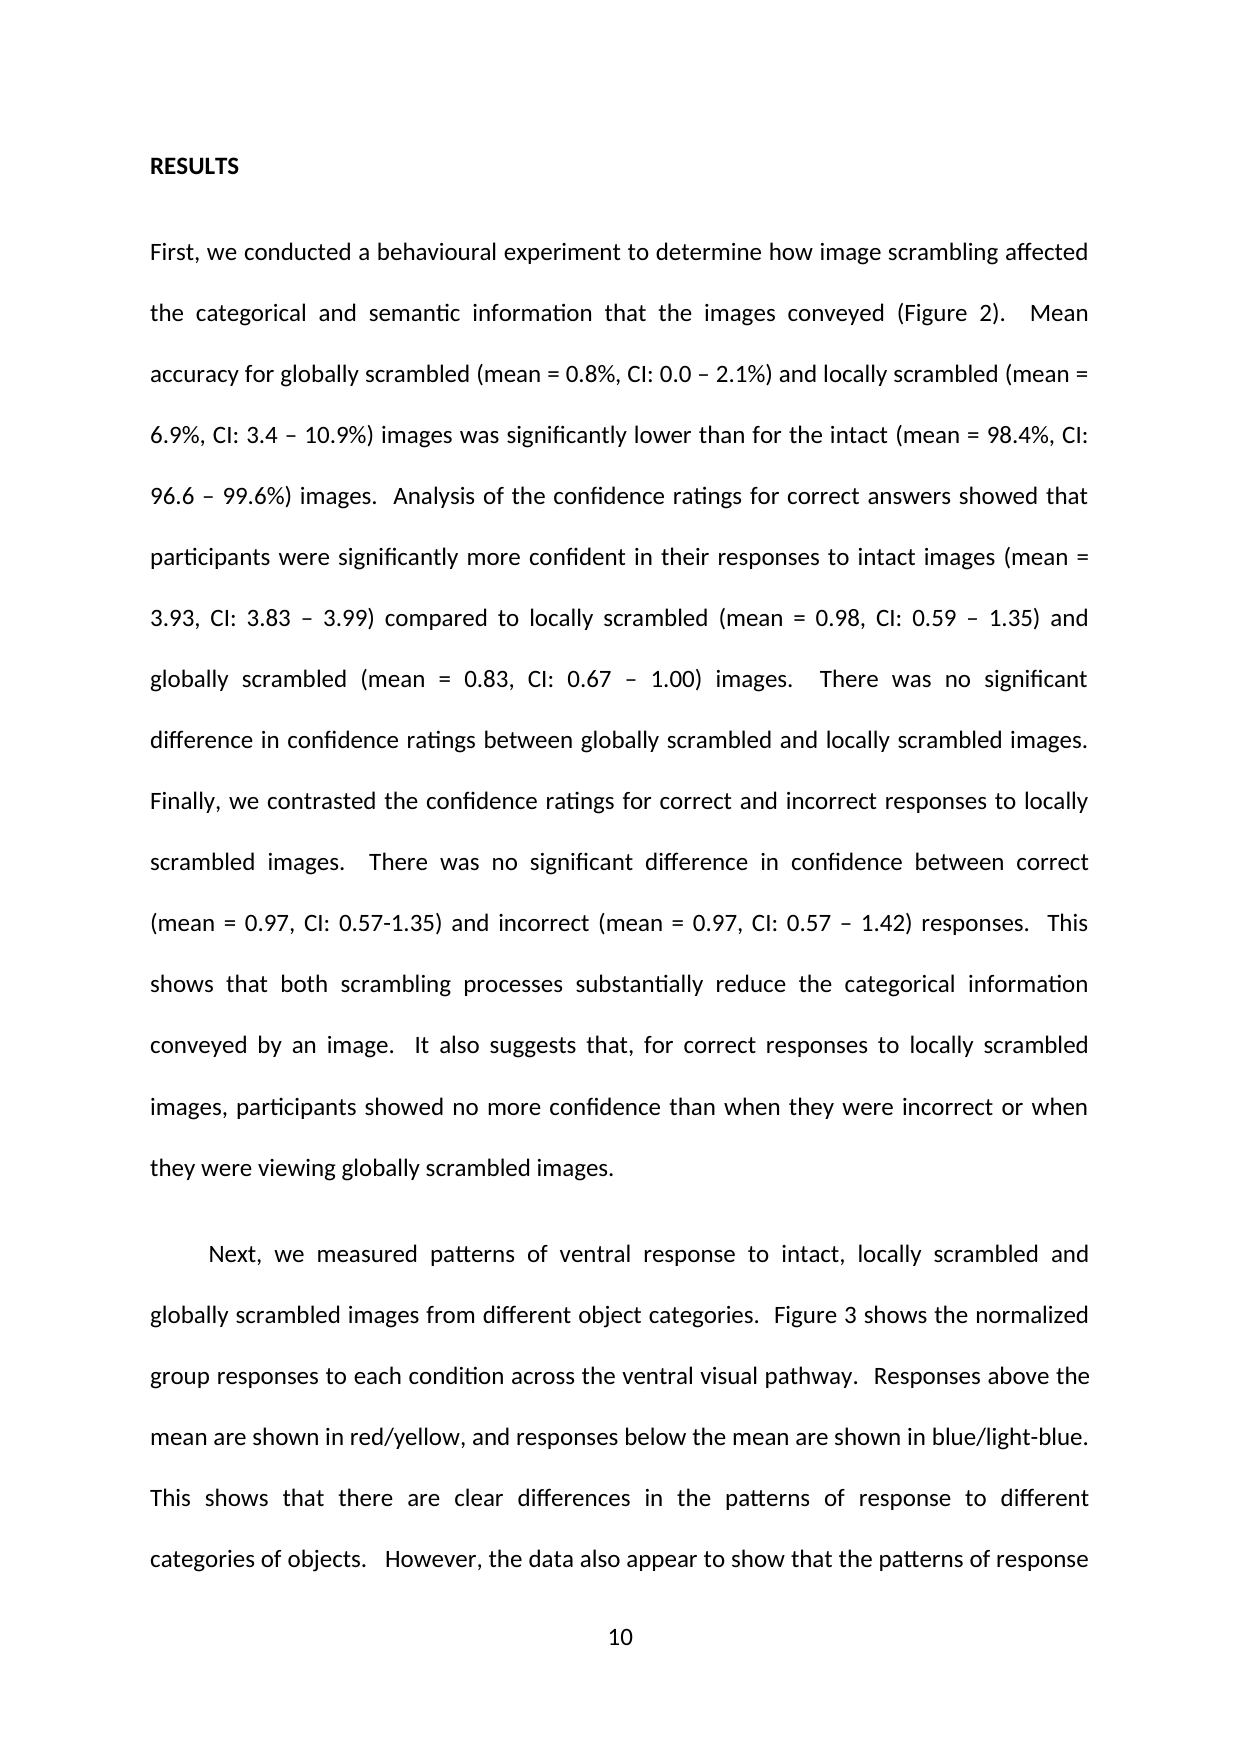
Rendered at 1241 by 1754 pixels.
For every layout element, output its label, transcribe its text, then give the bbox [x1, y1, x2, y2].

text First, we conducted a behavioural experiment to determine how image scrambling affected the categorical and semantic information that the images conveyed (Figure 2). Mean accuracy for globally scrambled (mean = 0.8%, CI: 0.0 – 2.1%) and locally scrambled (mean = 6.9%, CI: 3.4 – 10.9%) images was significantly lower than for the intact (mean = 98.4%, CI: 96.6 – 99.6%) images. Analysis of the confidence ratings for correct answers showed that participants were significantly more confident in their responses to intact images (mean = 3.93, CI: 3.83 – 3.99) compared to locally scrambled (mean = 0.98, CI: 0.59 – 1.35) and globally scrambled (mean = 0.83, CI: 0.67 – 1.00) images. There was no significant difference in confidence ratings between globally scrambled and locally scrambled images. Finally, we contrasted the confidence ratings for correct and incorrect responses to locally scrambled images. There was no significant difference in confidence between correct (mean = 0.97, CI: 0.57-1.35) and incorrect (mean = 0.97, CI: 0.57 – 1.42) responses. This shows that both scrambling processes substantially reduce the categorical information conveyed by an image. It also suggests that, for correct responses to locally scrambled images, participants showed no more confidence than when they were incorrect or when they were viewing globally scrambled images. [150, 236, 1090, 1182]
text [150, 1238, 1090, 1573]
text RESULTS [150, 150, 1090, 181]
